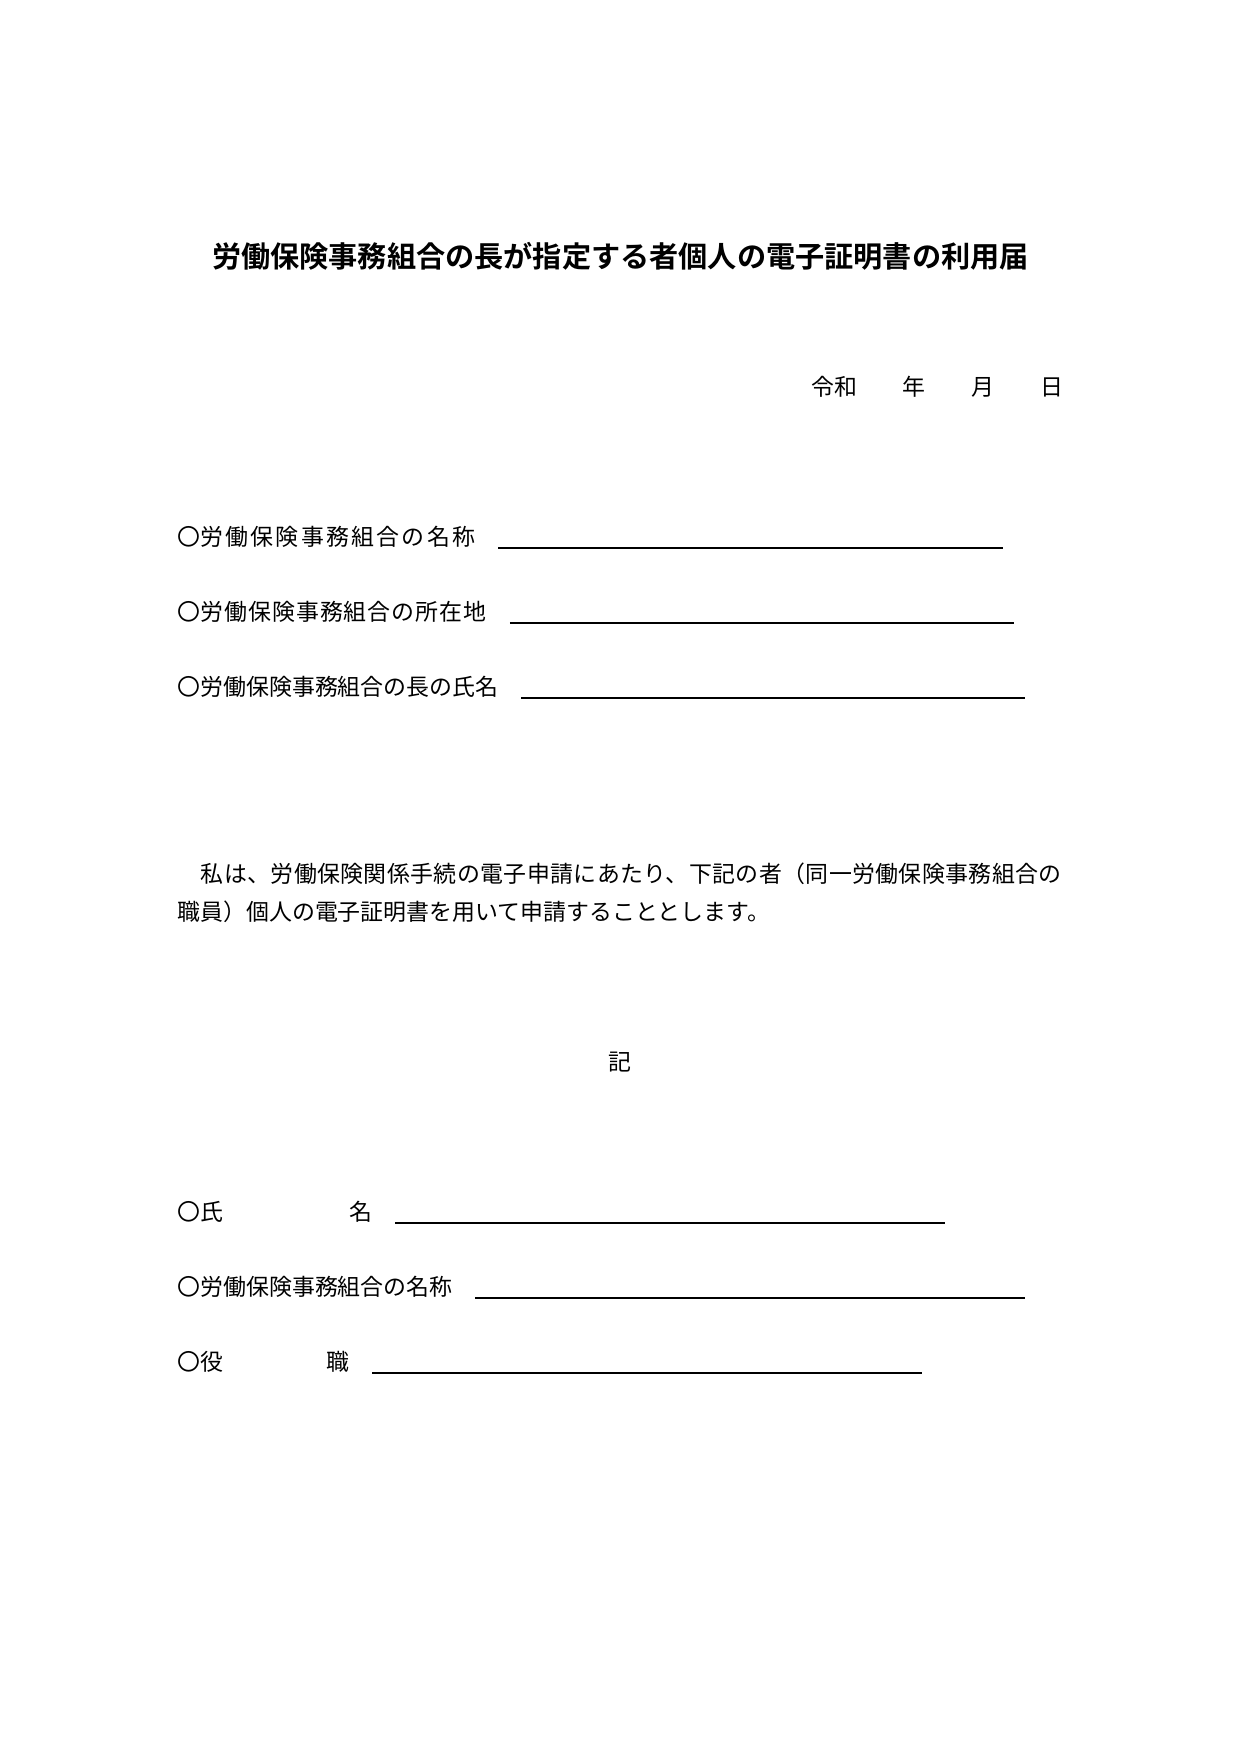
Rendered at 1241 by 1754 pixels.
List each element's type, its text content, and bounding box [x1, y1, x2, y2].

text 〇役職 [177, 1342, 1063, 1379]
text 〇労働保険事務組合の所在地 [177, 592, 1063, 629]
text 労働保険事務組合の長が指定する者個人の電子証明書の利用届 [177, 217, 1063, 292]
text 私は、労働保険関係手続の電子申請にあたり、下記の者（同一労働保険事務組合の職員）個人の電子証明書を用いて申請することとします。 [177, 854, 1063, 929]
text 〇労働保険事務組合の名称 [177, 1267, 1063, 1304]
subtitle 記 [177, 1042, 1063, 1079]
text 〇労働保険事務組合の名称 [177, 517, 1063, 554]
text 〇労働保険事務組合の長の氏名 [177, 667, 1063, 704]
text 令和 年 月 日 [177, 367, 1063, 404]
text 〇氏 名 [177, 1192, 1063, 1229]
